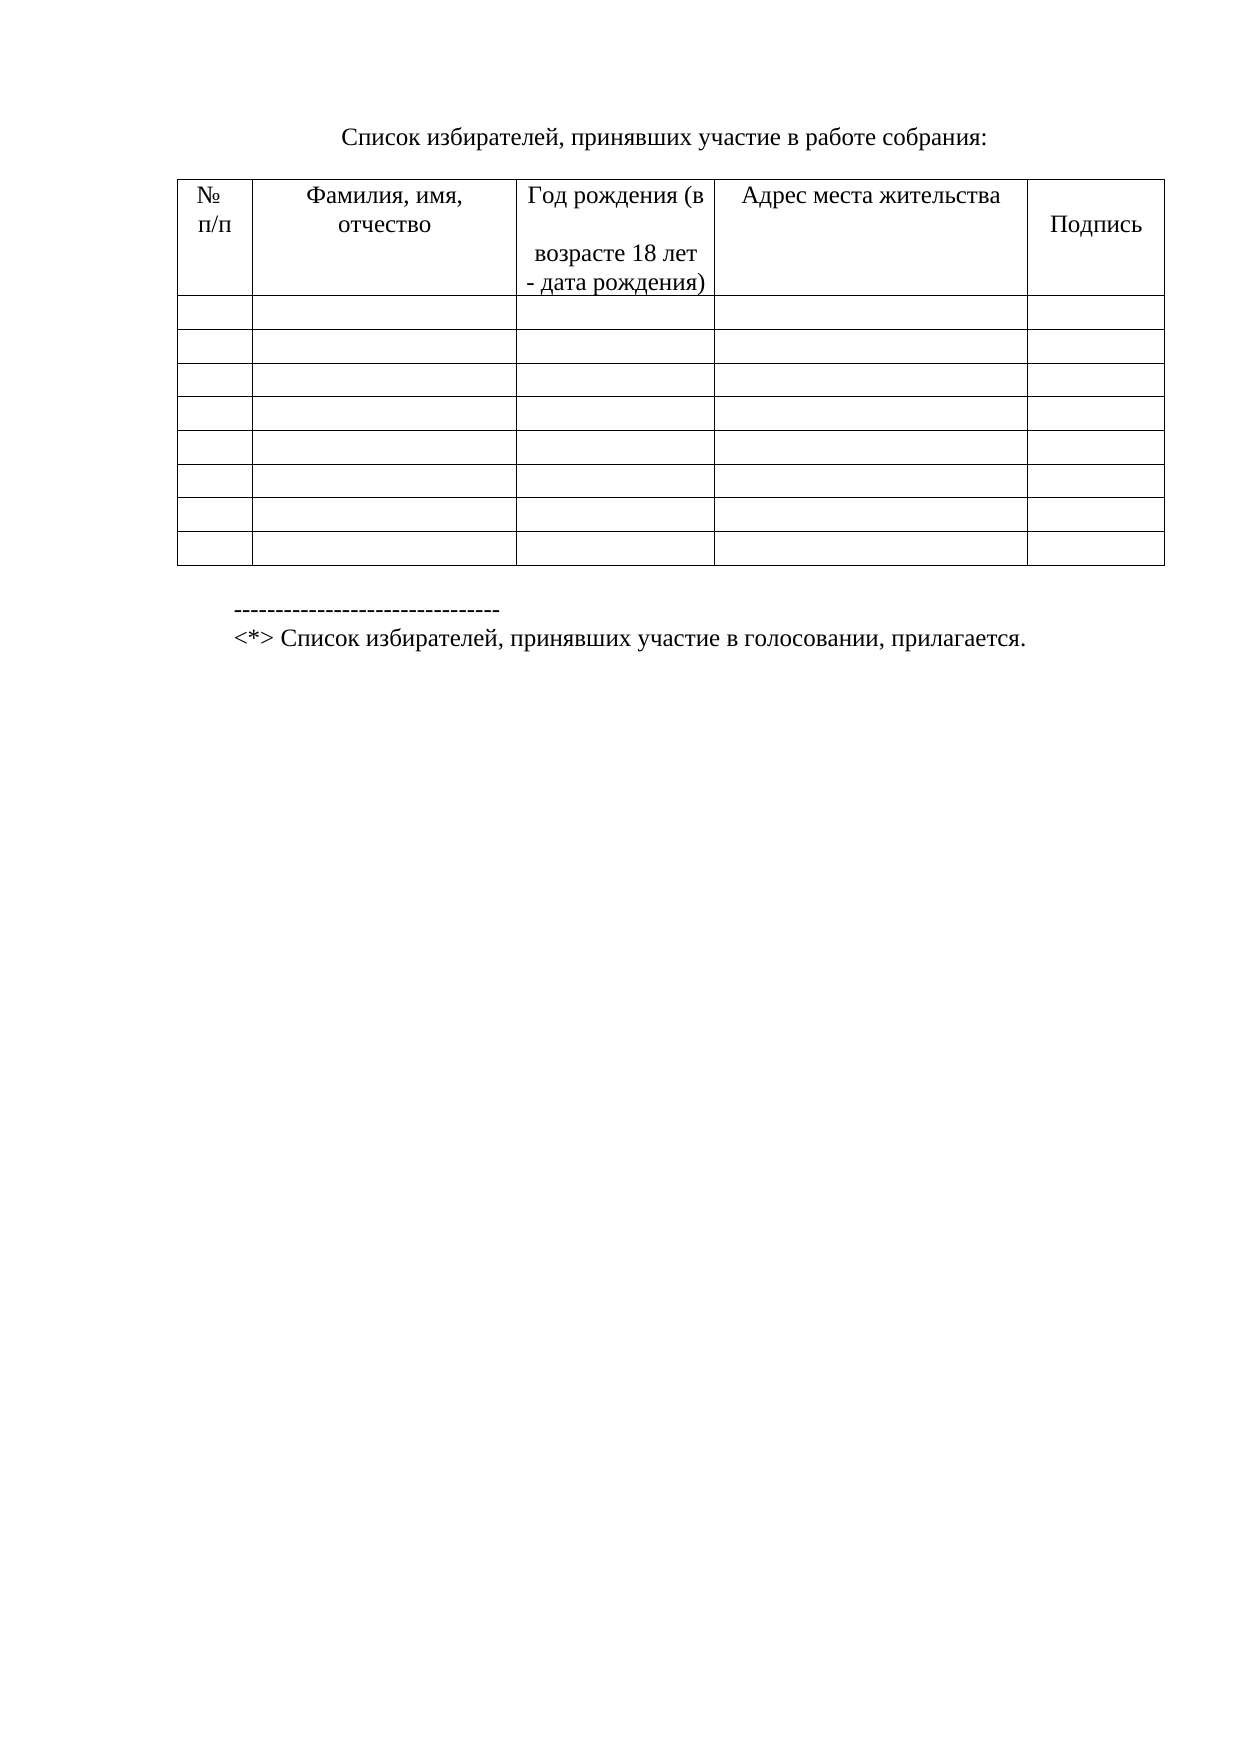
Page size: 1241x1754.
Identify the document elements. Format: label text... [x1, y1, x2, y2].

table_cell [1028, 330, 1164, 363]
table_header Подпись [1028, 180, 1164, 295]
table_cell [715, 330, 1027, 363]
table_cell [715, 532, 1027, 564]
text <*> Список избирателей, принявших участие в голосовании, прилагается. [177, 623, 1152, 652]
table_cell [1028, 431, 1164, 463]
table_cell [178, 498, 252, 531]
table_cell [517, 532, 714, 564]
table_cell [178, 431, 252, 463]
table_cell [178, 532, 252, 564]
table_cell [178, 397, 252, 430]
table_cell [1028, 498, 1164, 531]
table_cell [253, 532, 516, 564]
table_header Адрес места жительства [715, 180, 1027, 295]
table_cell [253, 330, 516, 363]
table_cell [517, 296, 714, 329]
text -------------------------------- [177, 594, 1152, 623]
text Список избирателей, принявших участие в работе собрания: [177, 122, 1152, 151]
table_cell [253, 465, 516, 497]
table_header № п/п [178, 180, 252, 295]
table_cell [178, 465, 252, 497]
table_cell [715, 397, 1027, 430]
table_header Год рождения (в возрасте 18 лет - дата рождения) [517, 180, 714, 295]
table_header Фамилия, имя, отчество [253, 180, 516, 295]
table_cell [715, 364, 1027, 396]
table_cell [517, 465, 714, 497]
table_cell [517, 498, 714, 531]
table_cell [715, 431, 1027, 463]
table_cell [178, 296, 252, 329]
table_cell [1028, 397, 1164, 430]
table_cell [253, 397, 516, 430]
table_cell [517, 330, 714, 363]
table_cell [178, 364, 252, 396]
table_cell [517, 364, 714, 396]
table_cell [1028, 532, 1164, 564]
table_cell [253, 364, 516, 396]
table_cell [1028, 364, 1164, 396]
table_cell [715, 296, 1027, 329]
table_cell [517, 431, 714, 463]
table_cell [178, 330, 252, 363]
table_cell [253, 296, 516, 329]
table_cell [715, 498, 1027, 531]
table_cell [715, 465, 1027, 497]
table_cell [1028, 296, 1164, 329]
table_cell [253, 498, 516, 531]
table_cell [253, 431, 516, 463]
table_cell [517, 397, 714, 430]
table_cell [1028, 465, 1164, 497]
